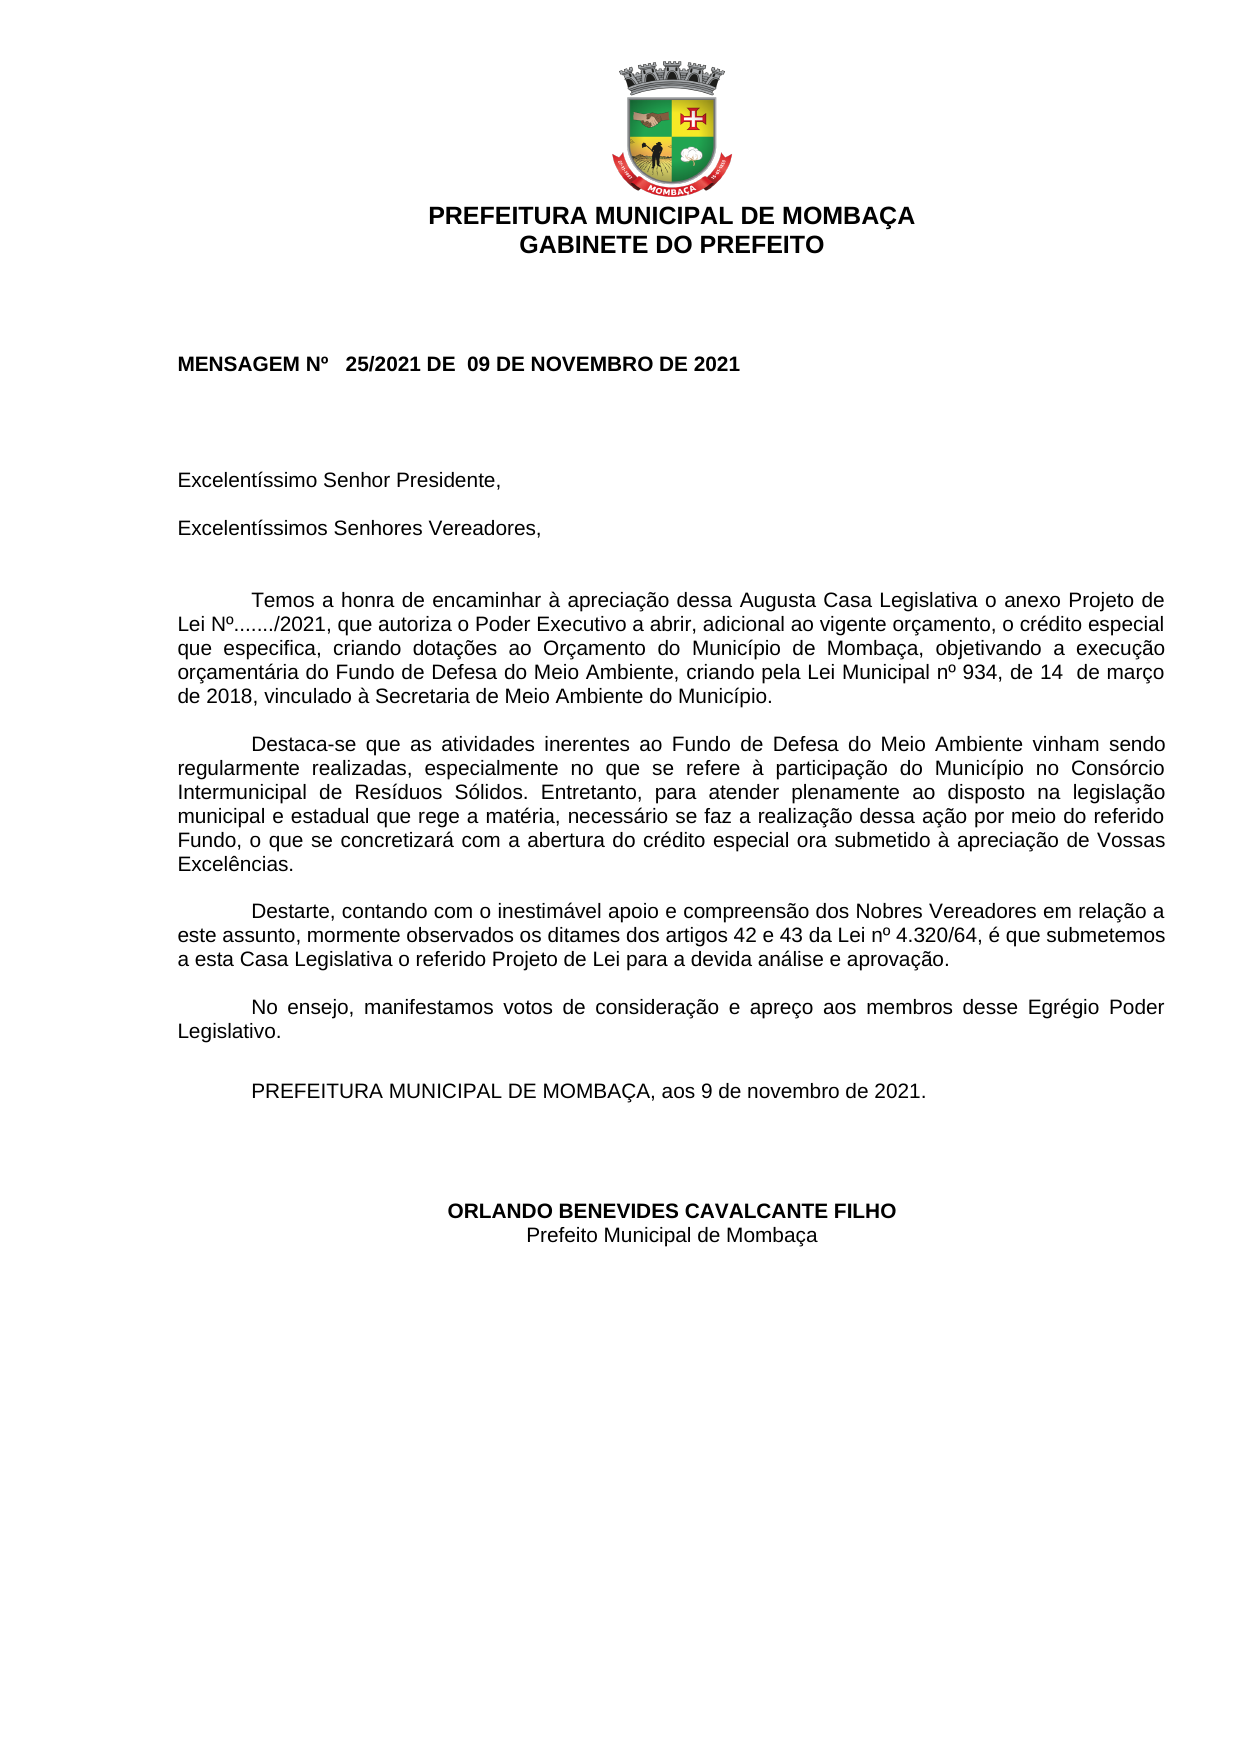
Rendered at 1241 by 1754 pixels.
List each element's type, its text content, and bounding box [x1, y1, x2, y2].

text Destaca-se que as atividades inerentes ao Fundo de Defesa do Meio Ambiente vinham sendo regularmente realizadas, especialmente no que se refere à participação do Município no Consórcio Intermunicipal de Resíduos Sólidos. Entretanto, para atender plenamente ao disposto na legislação municipal e estadual que rege a matéria, necessário se faz a realização dessa ação por meio do referido Fundo, o que se concretizará com a abertura do crédito especial ora submetido à apreciação de Vossas Excelências. [177, 732, 1167, 875]
text Prefeito Municipal de Mombaça [177, 1223, 1167, 1247]
text Destarte, contando com o inestimável apoio e compreensão dos Nobres Vereadores em relação a este assunto, mormente observados os ditames dos artigos 42 e 43 da Lei nº 4.320/64, é que submetemos a esta Casa Legislativa o referido Projeto de Lei para a devida análise e aprovação. [177, 899, 1167, 971]
text No ensejo, manifestamos votos de consideração e apreço aos membros desse Egrégio Poder Legislativo. [177, 995, 1167, 1043]
text Excelentíssimos Senhores Vereadores, [177, 516, 1167, 540]
text ORLANDO BENEVIDES CAVALCANTE FILHO [177, 1199, 1167, 1223]
text MENSAGEM Nº 25/2021 DE 09 de novembro de 2021 [177, 351, 1167, 375]
text Temos a honra de encaminhar à apreciação dessa Augusta Casa Legislativa o anexo Projeto de Lei Nº......./2021, que autoriza o Poder Executivo a abrir, adicional ao vigente orçamento, o crédito especial que especifica, criando dotações ao Orçamento do Município de Mombaça, objetivando a execução orçamentária do Fundo de Defesa do Meio Ambiente, criando pela Lei Municipal nº 934, de 14 de março de 2018, vinculado à Secretaria de Meio Ambiente do Município. [177, 588, 1167, 708]
text Excelentíssimo Senhor Presidente, [177, 468, 1167, 492]
picture [590, 59, 754, 202]
text PREFEITURA MUNICIPAL DE MOMBAÇA, aos 9 de novembro de 2021. [177, 1079, 1167, 1103]
